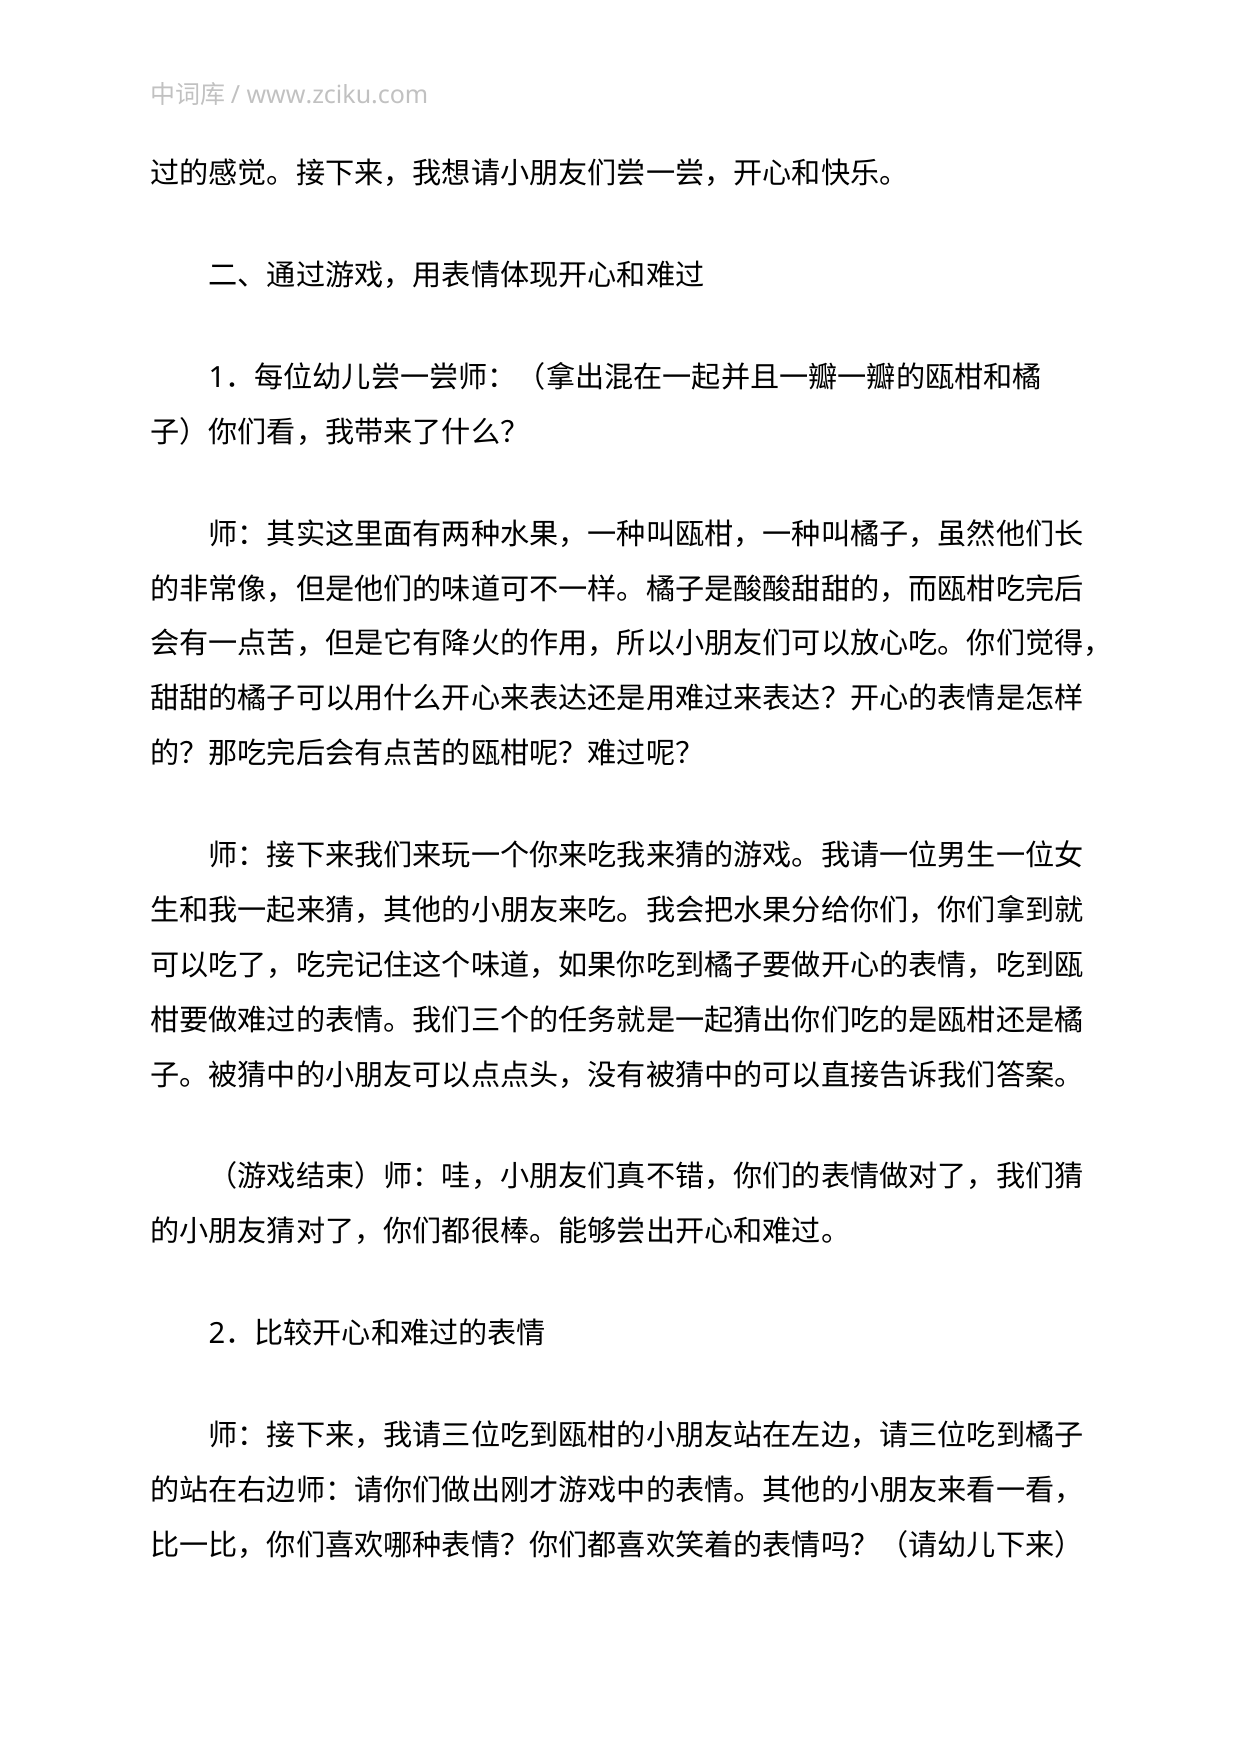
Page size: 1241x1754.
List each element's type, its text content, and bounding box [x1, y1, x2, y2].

text 二、通过游戏，用表情体现开心和难过 [150, 252, 1090, 294]
text 1．每位幼儿尝一尝师：（拿出混在一起并且一瓣一瓣的瓯柑和橘子）你们看，我带来了什么？ [150, 353, 1090, 451]
text （游戏结束）师：哇，小朋友们真不错，你们的表情做对了，我们猜的小朋友猜对了，你们都很棒。能够尝出开心和难过。 [150, 1153, 1090, 1250]
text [150, 1412, 1090, 1564]
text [150, 150, 1090, 192]
text 师：其实这里面有两种水果，一种叫瓯柑，一种叫橘子，虽然他们长的非常像，但是他们的味道可不一样。橘子是酸酸甜甜的，而瓯柑吃完后会有一点苦，但是它有降火的作用，所以小朋友们可以放心吃。你们觉得，甜甜的橘子可以用什么开心来表达还是用难过来表达？开心的表情是怎样的？那吃完后会有点苦的瓯柑呢？难过呢？ [150, 510, 1090, 772]
text 师：接下来我们来玩一个你来吃我来猜的游戏。我请一位男生一位女生和我一起来猜，其他的小朋友来吃。我会把水果分给你们，你们拿到就可以吃了，吃完记住这个味道，如果你吃到橘子要做开心的表情，吃到瓯柑要做难过的表情。我们三个的任务就是一起猜出你们吃的是瓯柑还是橘子。被猜中的小朋友可以点点头，没有被猜中的可以直接告诉我们答案。 [150, 832, 1090, 1093]
text 2．比较开心和难过的表情 [150, 1310, 1090, 1352]
